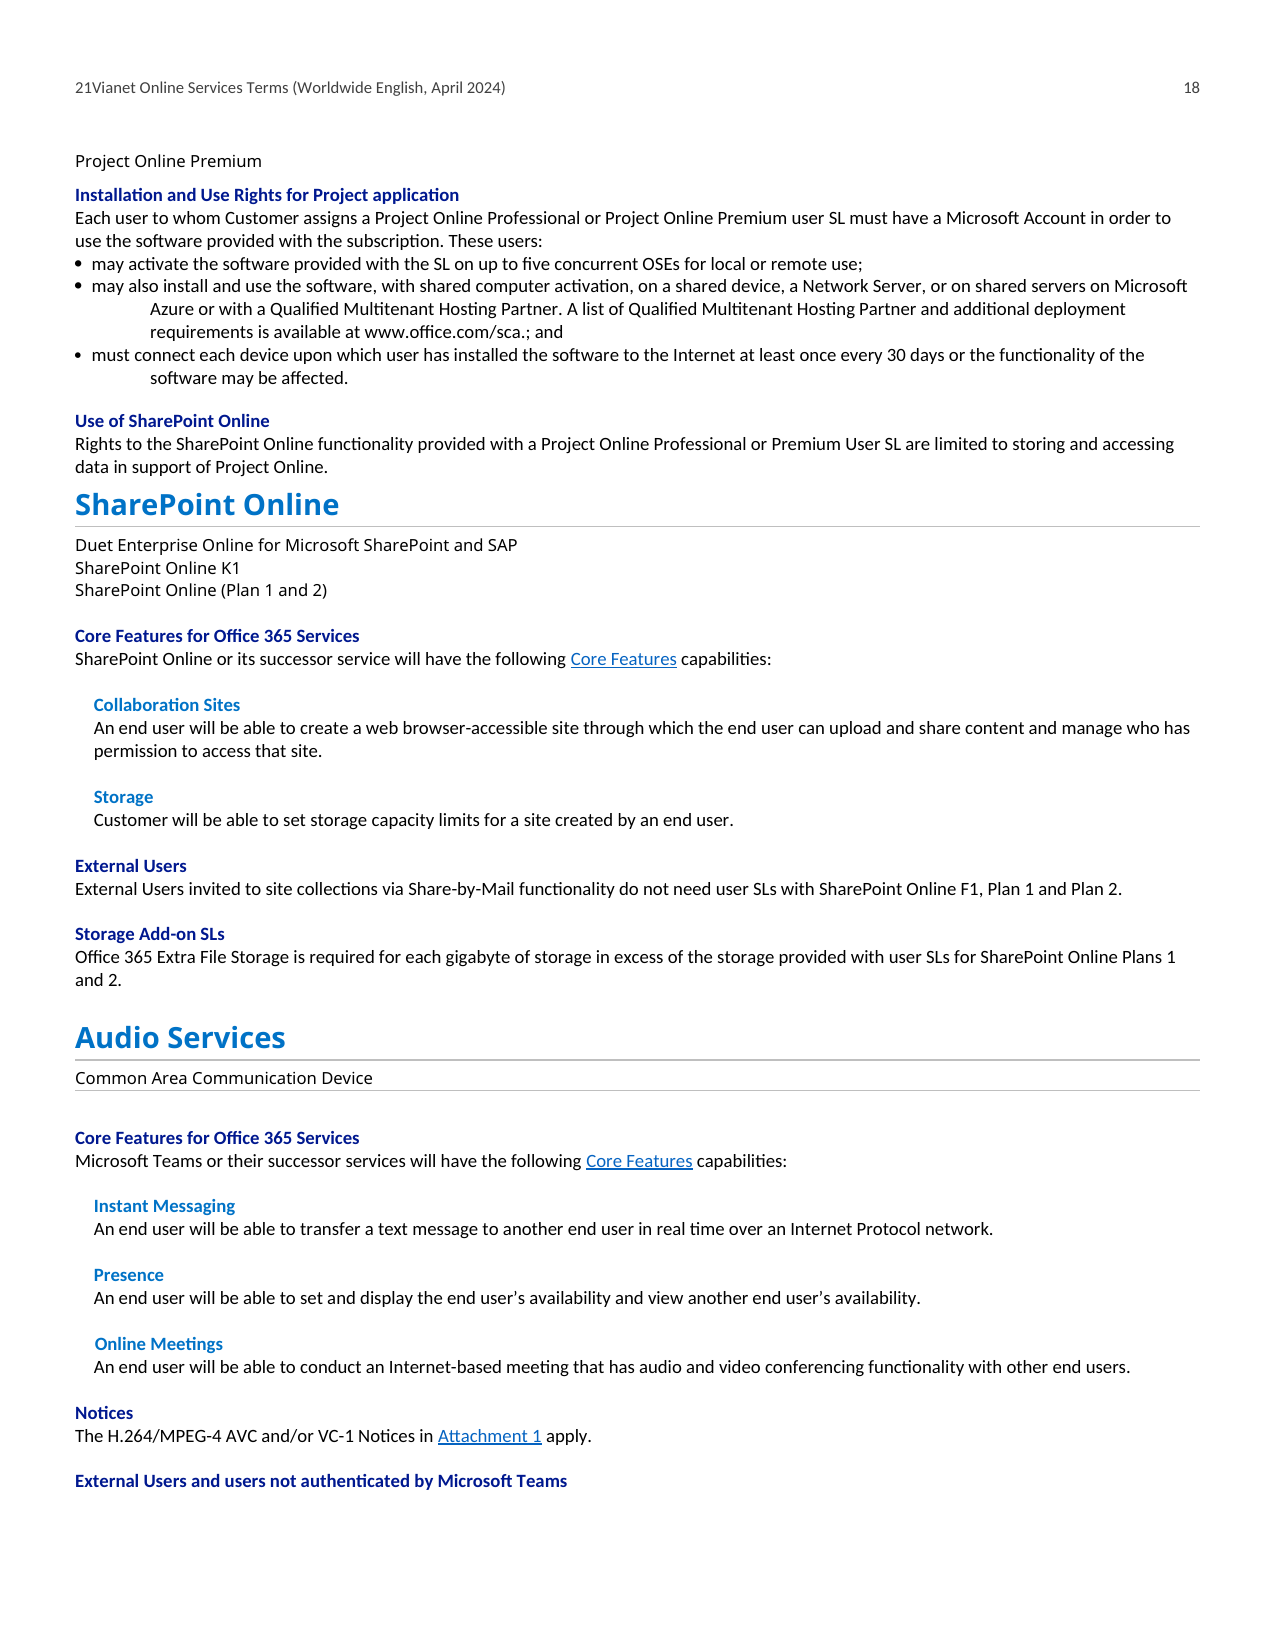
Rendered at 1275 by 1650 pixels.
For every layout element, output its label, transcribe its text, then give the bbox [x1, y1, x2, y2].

list Notices [75, 1401, 1200, 1424]
list An end user will be able to set and display the end user’s availability and view another end user’s availability. [94, 1286, 1200, 1309]
list Customer will be able to set storage capacity limits for a site created by an end user. [94, 808, 1200, 831]
list Microsoft Teams or their successor services will have the following Core Features capabilities: [75, 1149, 1200, 1172]
list Core Features for Office 365 Services [75, 624, 1200, 647]
list SharePoint Online K1 [75, 556, 1200, 579]
list Online Meetings [94, 1332, 1200, 1355]
list Each user to whom Customer assigns a Project Online Professional or Project Online Premium user SL must have a Microsoft Account in order to use the software provided with the subscription. These users: [75, 206, 1200, 252]
list Use of SharePoint Online [75, 409, 1200, 432]
list An end user will be able to transfer a text message to another end user in real time over an Internet Protocol network. [94, 1217, 1200, 1240]
list External Users [75, 854, 1200, 877]
list SharePoint Online or its successor service will have the following Core Features capabilities: [75, 647, 1200, 670]
list Office 365 Extra File Storage is required for each gigabyte of storage in excess of the storage provided with user SLs for SharePoint Online Plans 1 and 2. [75, 945, 1200, 991]
list An end user will be able to create a web browser-accessible site through which the end user can upload and share content and manage who has permission to access that site. [94, 716, 1200, 762]
list Rights to the SharePoint Online functionality provided with a Project Online Professional or Premium User SL are limited to storing and accessing data in support of Project Online. [75, 432, 1200, 478]
list SharePoint Online (Plan 1 and 2) [75, 579, 1200, 602]
list The H.264/MPEG-4 AVC and/or VC-1 Notices in Attachment 1 apply. [75, 1424, 1200, 1447]
list Project Online Premium [75, 150, 1200, 173]
list Duet Enterprise Online for Microsoft SharePoint and SAP [75, 533, 1200, 556]
list Instant Messaging [94, 1194, 1200, 1217]
list Storage Add-on SLs [75, 922, 1200, 945]
list External Users invited to site collections via Share-by-Mail functionality do not need user SLs with SharePoint Online F1, Plan 1 and Plan 2. [75, 877, 1200, 899]
list Storage [94, 785, 1200, 808]
list External Users and users not authenticated by Microsoft Teams [75, 1469, 1200, 1492]
subtitle SharePoint Online [75, 484, 1200, 526]
subtitle Audio Services [75, 1018, 1200, 1059]
list Common Area Communication Device [75, 1067, 1200, 1089]
list Installation and Use Rights for Project application [75, 183, 1200, 206]
list An end user will be able to conduct an Internet-based meeting that has audio and video conferencing functionality with other end users. [94, 1355, 1200, 1378]
list may activate the software provided with the SL on up to five concurrent OSEs for local or remote use; [75, 252, 1200, 274]
list must connect each device upon which user has installed the software to the Internet at least once every 30 days or the functionality of the software may be affected. [75, 343, 1200, 389]
list may also install and use the software, with shared computer activation, on a shared device, a Network Server, or on shared servers on Microsoft Azure or with a Qualified Multitenant Hosting Partner. A list of Qualified Multitenant Hosting Partner and additional deployment requirements is available at www.office.com/sca.; and [75, 274, 1200, 343]
list Presence [94, 1263, 1200, 1286]
list Collaboration Sites [94, 693, 1200, 716]
list Core Features for Office 365 Services [75, 1126, 1200, 1149]
